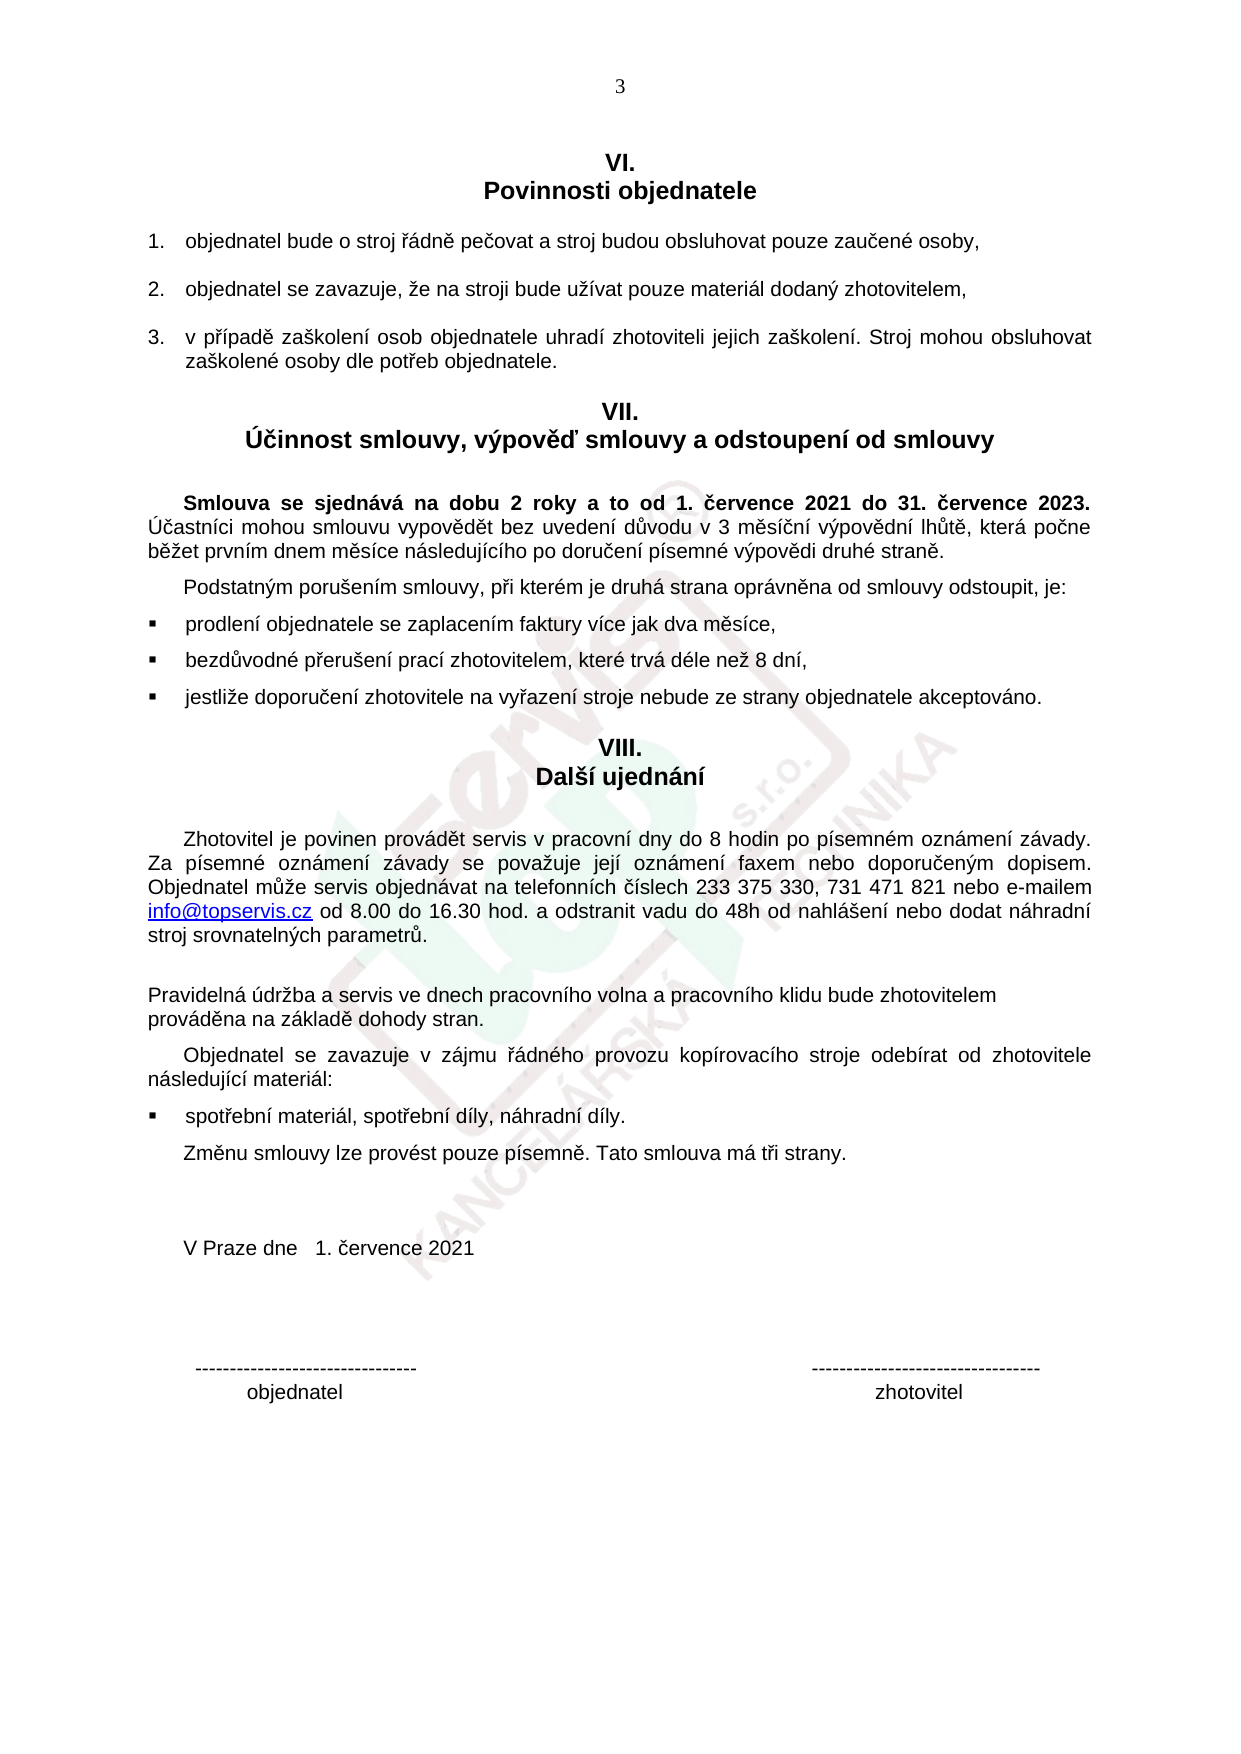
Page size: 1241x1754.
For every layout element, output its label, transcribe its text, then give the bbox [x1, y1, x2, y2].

text Zhotovitel je povinen provádět servis v pracovní dny do 8 hodin po písemném oznámení závady. Za písemné oznámení závady se považuje její oznámení faxem nebo doporučeným dopisem. Objednatel může servis objednávat na telefonních číslech 233 375 330, 731 471 821 nebo e-mailem info@topservis.cz od 8.00 do 16.30 hod. a odstranit vadu do 48h od nahlášení nebo dodat náhradní stroj srovnatelných parametrů. [148, 827, 1093, 946]
text Povinnosti objednatele [148, 176, 1093, 205]
text Účinnost smlouvy, výpověď smlouvy a odstoupení od smlouvy [148, 426, 1093, 454]
text VI. [148, 148, 1093, 176]
list jestliže doporučení zhotovitele na vyřazení stroje nebude ze strany objednatele akceptováno. [148, 685, 1093, 709]
text -------------------------------- --------------------------------- [148, 1356, 1093, 1380]
text Objednatel se zavazuje v zájmu řádného provozu kopírovacího stroje odebírat od zhotovitele následující materiál: [148, 1043, 1093, 1091]
text V Praze dne 1. července 2021 [148, 1236, 1093, 1260]
list objednatel bude o stroj řádně pečovat a stroj budou obsluhovat pouze zaučené osoby, [148, 229, 1093, 253]
list spotřební materiál, spotřební díly, náhradní díly. [148, 1104, 1093, 1128]
text Podstatným porušením smlouvy, při kterém je druhá strana oprávněna od smlouvy odstoupit, je: [148, 575, 1093, 599]
text Další ujednání [148, 761, 1093, 790]
list bezdůvodné přerušení prací zhotovitelem, které trvá déle než 8 dní, [148, 648, 1093, 672]
text Smlouva se sjednává na dobu 2 roky a to od 1. července 2021 do 31. července 2023. Účastníci mohou smlouvu vypovědět bez uvedení důvodu v 3 měsíční výpovědní lhůtě, která počne běžet prvním dnem měsíce následujícího po doručení písemné výpovědi druhé straně. [148, 491, 1093, 563]
text objednatel zhotovitel [148, 1380, 1093, 1404]
list v případě zaškolení osob objednatele uhradí zhotoviteli jejich zaškolení. Stroj mohou obsluhovat zaškolené osoby dle potřeb objednatele. [148, 325, 1093, 373]
list prodlení objednatele se zaplacením faktury více jak dva měsíce, [148, 612, 1093, 636]
list objednatel se zavazuje, že na stroji bude užívat pouze materiál dodaný zhotovitelem, [148, 277, 1093, 301]
text Změnu smlouvy lze provést pouze písemně. Tato smlouva má tři strany. [148, 1140, 1093, 1164]
text VIII. [148, 733, 1093, 761]
text VII. [148, 397, 1093, 426]
text Pravidelná údržba a servis ve dnech pracovního volna a pracovního klidu bude zhotovitelem prováděna na základě dohody stran. [148, 983, 1093, 1031]
